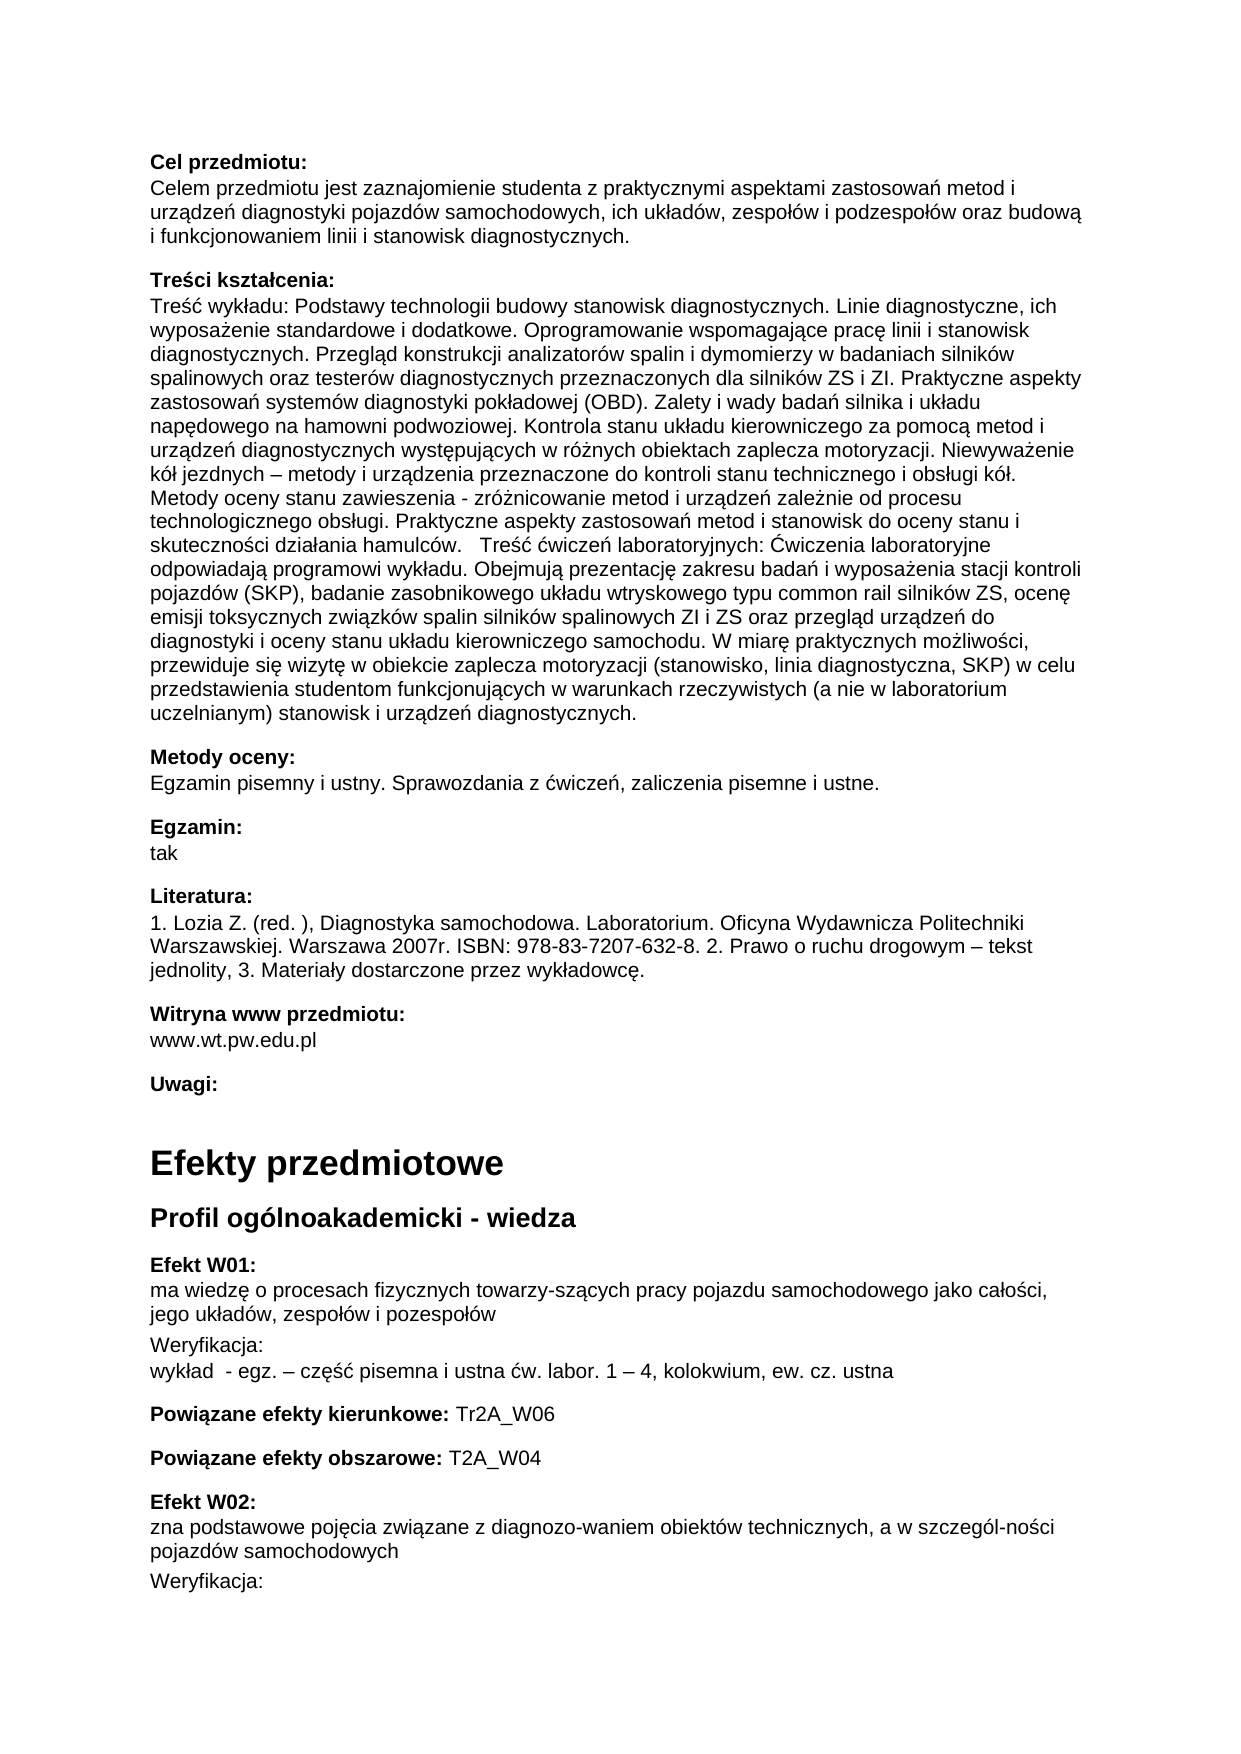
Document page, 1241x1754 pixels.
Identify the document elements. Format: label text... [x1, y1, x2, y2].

text Literatura: [150, 884, 1090, 908]
text Metody oceny: [150, 745, 1090, 769]
text ma wiedzę o procesach fizycznych towarzy-szących pracy pojazdu samochodowego jako całości, jego układów, zespołów i pozespołów [150, 1278, 1090, 1326]
text Witryna www przedmiotu: [150, 1002, 1090, 1026]
text 1. Lozia Z. (red. ), Diagnostyka samochodowa. Laboratorium. Oficyna Wydawnicza Politechniki Warszawskiej. Warszawa 2007r. ISBN: 978-83-7207-632-8. 2. Prawo o ruchu drogowym – tekst jednolity, 3. Materiały dostarczone przez wykładowcę. [150, 910, 1090, 982]
text Weryfikacja: [150, 1569, 1090, 1593]
text wykład - egz. – część pisemna i ustna ćw. labor. 1 – 4, kolokwium, ew. cz. ustna [150, 1358, 1090, 1382]
text Cel przedmiotu: [150, 150, 1090, 174]
subtitle Efekty przedmiotowe [150, 1142, 1090, 1182]
text Efekt W01: [150, 1253, 1090, 1277]
text Egzamin pisemny i ustny. Sprawozdania z ćwiczeń, zaliczenia pisemne i ustne. [150, 771, 1090, 795]
text Powiązane efekty obszarowe: T2A_W04 [150, 1446, 1090, 1470]
text Treść wykładu: Podstawy technologii budowy stanowisk diagnostycznych. Linie diagnostyczne, ich wyposażenie standardowe i dodatkowe. Oprogramowanie wspomagające pracę linii i stanowisk diagnostycznych. Przegląd konstrukcji analizatorów spalin i dymomierzy w badaniach silników spalinowych oraz testerów diagnostycznych przeznaczonych dla silników ZS i ZI. Praktyczne aspekty zastosowań systemów diagnostyki pokładowej (OBD). Zalety i wady badań silnika i układu napędowego na hamowni podwoziowej. Kontrola stanu układu kierowniczego za pomocą metod i urządzeń diagnostycznych występujących w różnych obiektach zaplecza motoryzacji. Niewyważenie kół jezdnych – metody i urządzenia przeznaczone do kontroli stanu technicznego i obsługi kół. Metody oceny stanu zawieszenia - zróżnicowanie metod i urządzeń zależnie od procesu technologicznego obsługi. Praktyczne aspekty zastosowań metod i stanowisk do oceny stanu i skuteczności działania hamulców. Treść ćwiczeń laboratoryjnych: Ćwiczenia laboratoryjne odpowiadają programowi wykładu. Obejmują prezentację zakresu badań i wyposażenia stacji kontroli pojazdów (SKP), badanie zasobnikowego układu wtryskowego typu common rail silników ZS, ocenę emisji toksycznych związków spalin silników spalinowych ZI i ZS oraz przegląd urządzeń do diagnostyki i oceny stanu układu kierowniczego samochodu. W miarę praktycznych możliwości, przewiduje się wizytę w obiekcie zaplecza motoryzacji (stanowisko, linia diagnostyczna, SKP) w celu przedstawienia studentom funkcjonujących w warunkach rzeczywistych (a nie w laboratorium uczelnianym) stanowisk i urządzeń diagnostycznych. [150, 294, 1090, 725]
text Celem przedmiotu jest zaznajomienie studenta z praktycznymi aspektami zastosowań metod i urządzeń diagnostyki pojazdów samochodowych, ich układów, zespołów i podzespołów oraz budową i funkcjonowaniem linii i stanowisk diagnostycznych. [150, 176, 1090, 248]
text Treści kształcenia: [150, 268, 1090, 292]
text Uwagi: [150, 1072, 1090, 1096]
text zna podstawowe pojęcia związane z diagnozo-waniem obiektów technicznych, a w szczegól-ności pojazdów samochodowych [150, 1515, 1090, 1563]
text Egzamin: [150, 814, 1090, 838]
text Powiązane efekty kierunkowe: Tr2A_W06 [150, 1402, 1090, 1426]
text Weryfikacja: [150, 1332, 1090, 1356]
text www.wt.pw.edu.pl [150, 1028, 1090, 1052]
text Efekt W02: [150, 1490, 1090, 1514]
text tak [150, 841, 1090, 864]
subtitle Profil ogólnoakademicki - wiedza [150, 1202, 1090, 1233]
